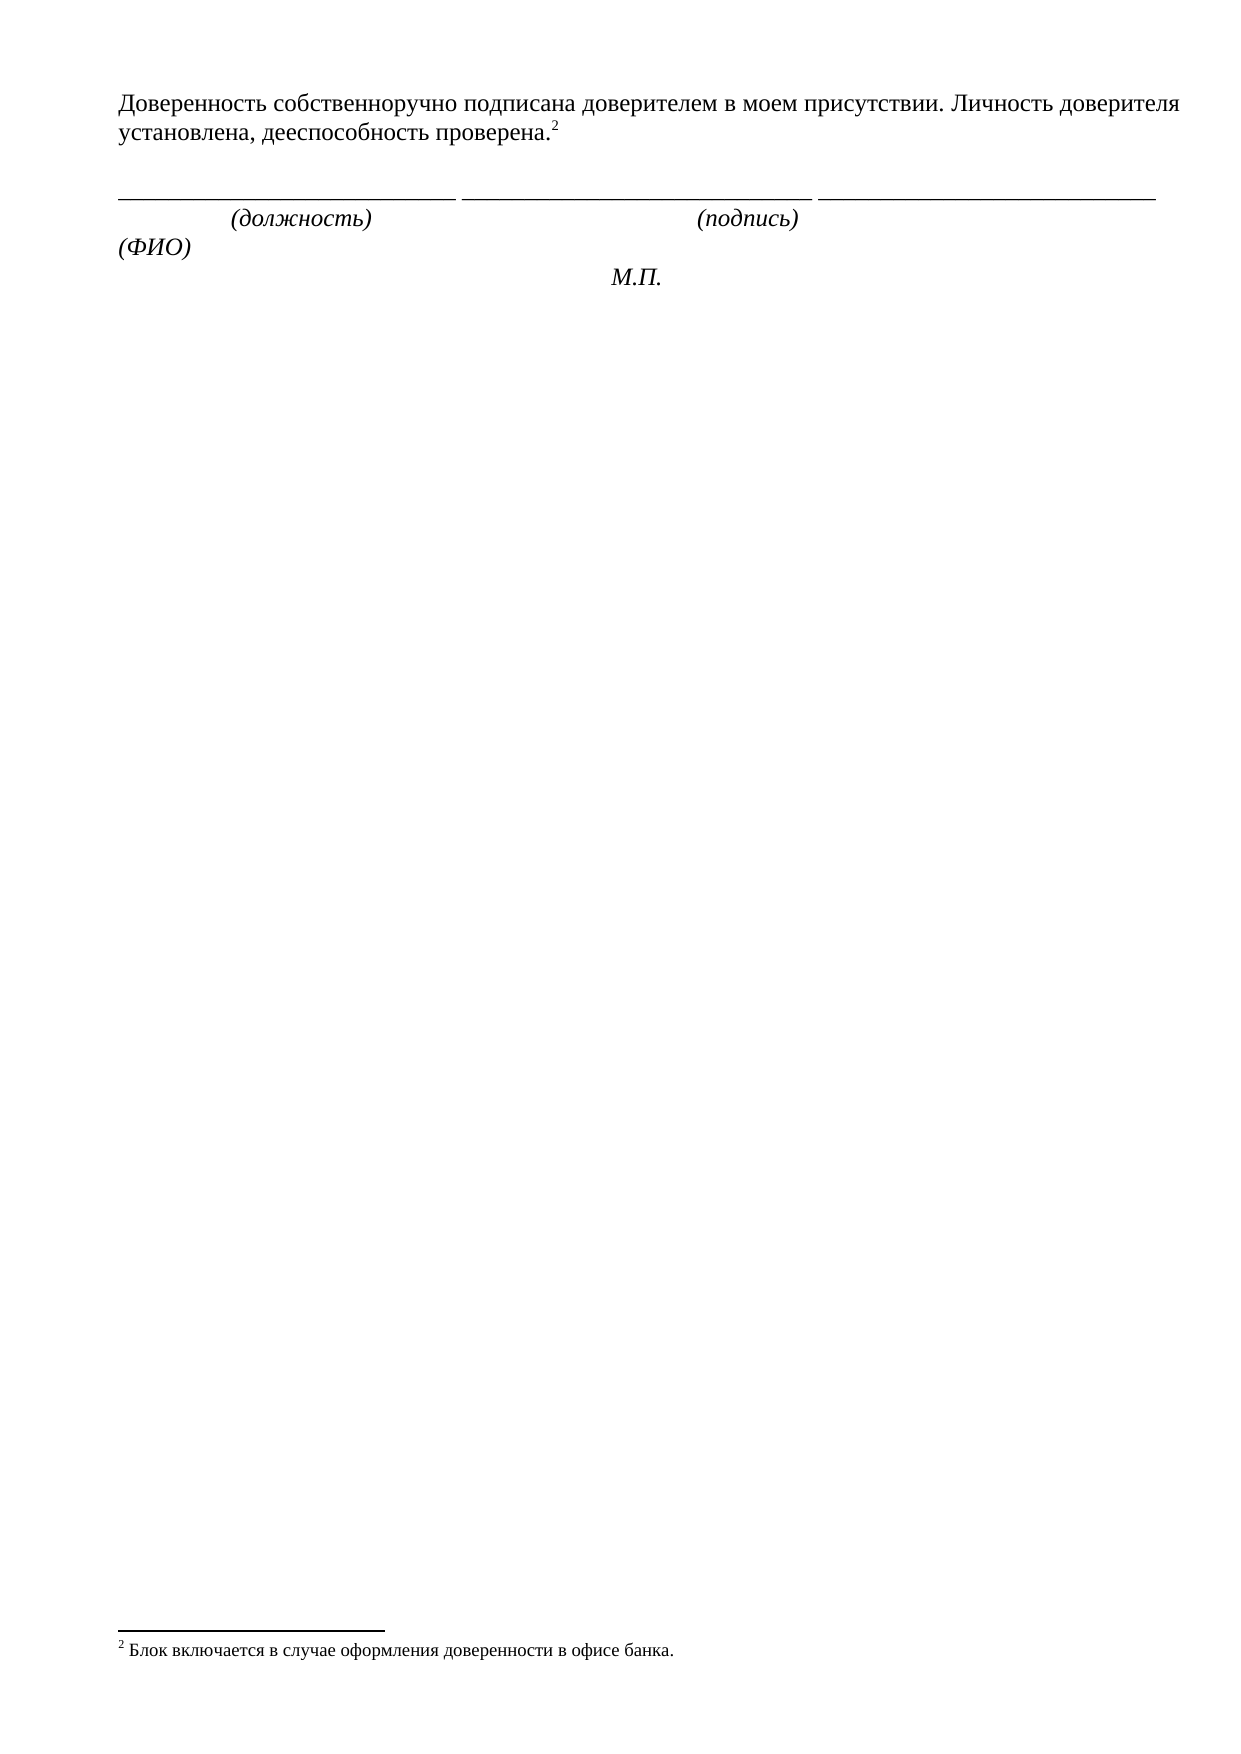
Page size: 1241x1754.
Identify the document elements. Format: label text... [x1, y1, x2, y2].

text М.П. [118, 262, 1157, 291]
text Доверенность собственноручно подписана доверителем в моем присутствии. Личность доверителя установлена, дееспособность проверена. [118, 88, 1181, 145]
text (должность) (подпись) (ФИО) [118, 203, 1157, 262]
text ___________________________ ____________________________ ___________________________ [118, 174, 1157, 203]
